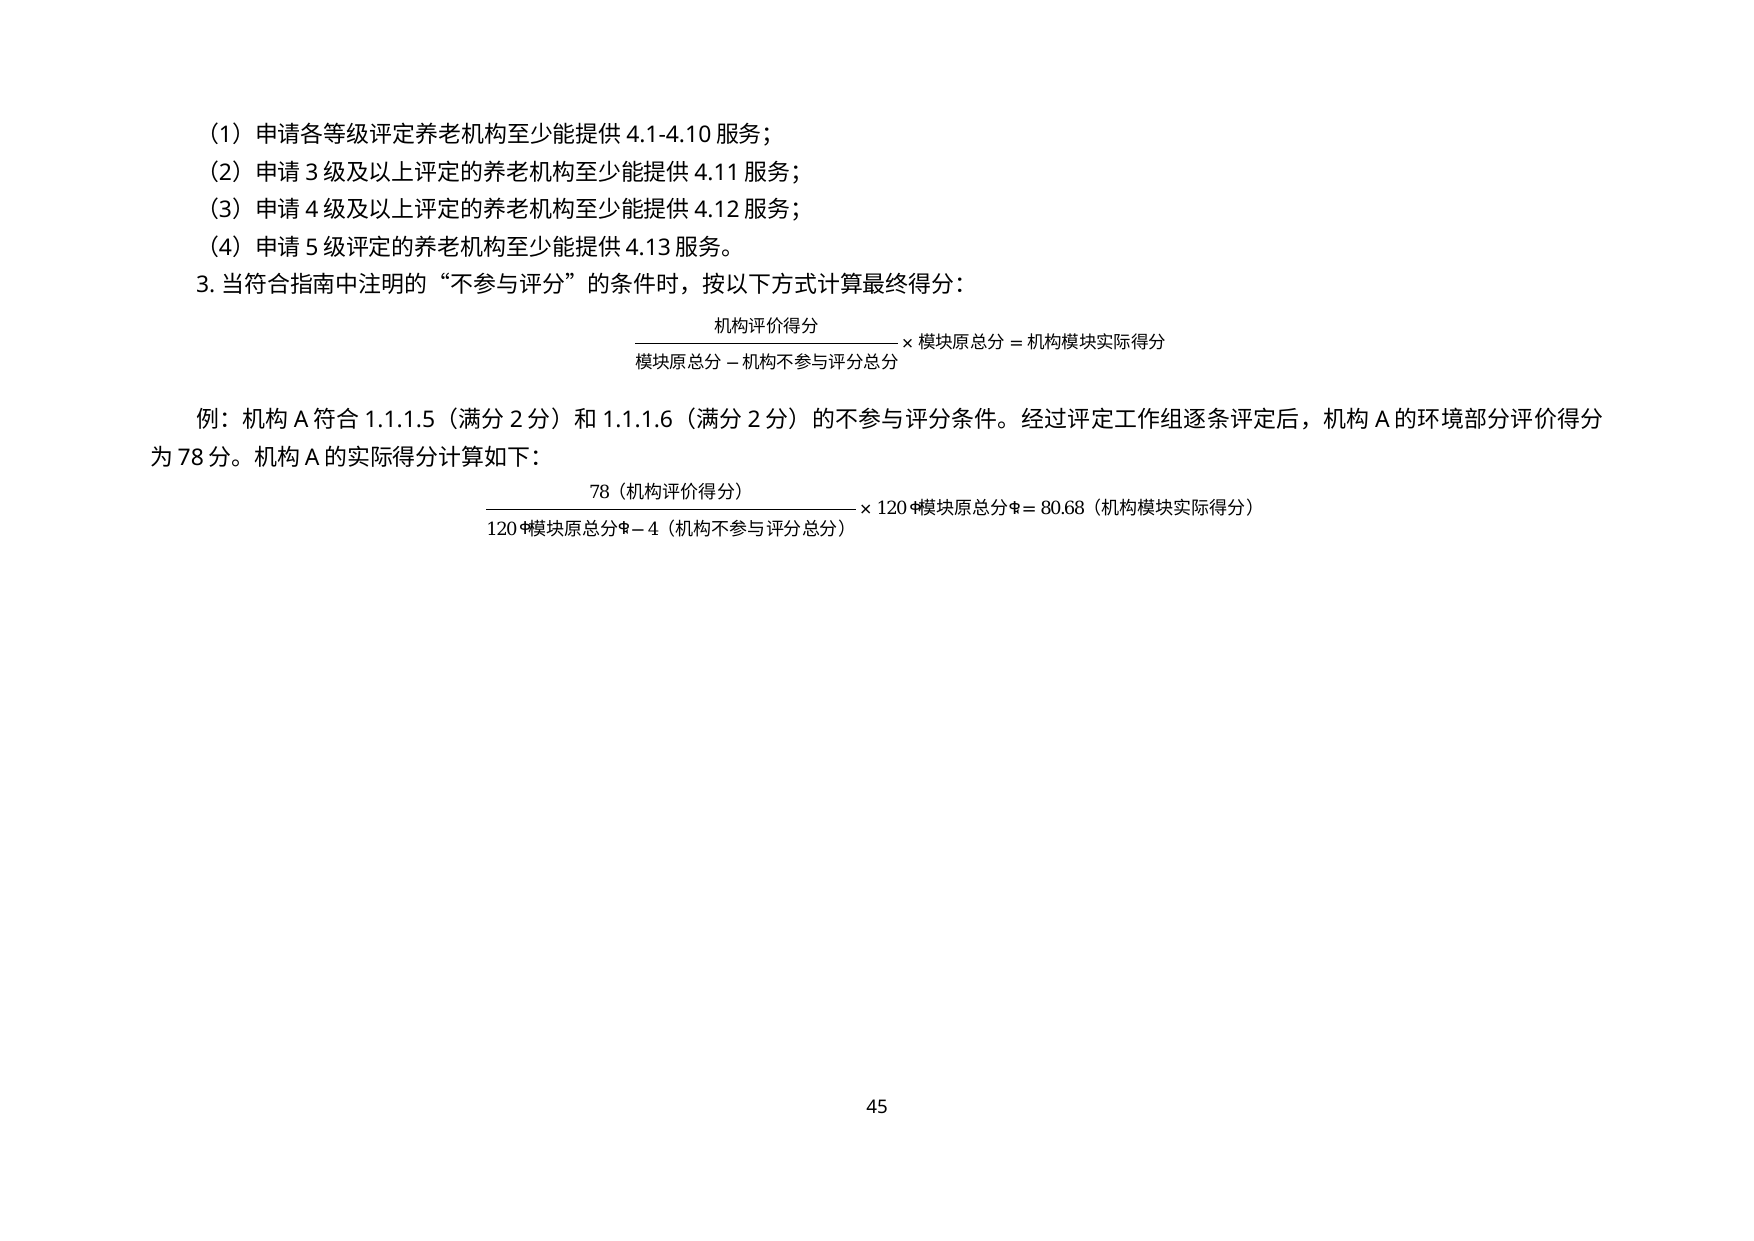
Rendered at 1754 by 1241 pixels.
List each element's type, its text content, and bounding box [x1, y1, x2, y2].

text （4）申请5级评定的养老机构至少能提供4.13服务。 [150, 225, 1604, 262]
text 例：机构A符合1.1.1.5（满分2分）和1.1.1.6（满分2分）的不参与评分条件。经过评定工作组逐条评定后，机构A的环境部分评价得分为78分。机构A的实际得分计算如下： [150, 397, 1604, 472]
text （1）申请各等级评定养老机构至少能提供4.1-4.10服务； [150, 112, 1604, 150]
text （2）申请3级及以上评定的养老机构至少能提供4.11服务； [150, 150, 1604, 187]
text （3）申请4级及以上评定的养老机构至少能提供4.12服务； [150, 187, 1604, 225]
text 3. 当符合指南中注明的“不参与评分”的条件时，按以下方式计算最终得分： [196, 262, 1604, 300]
